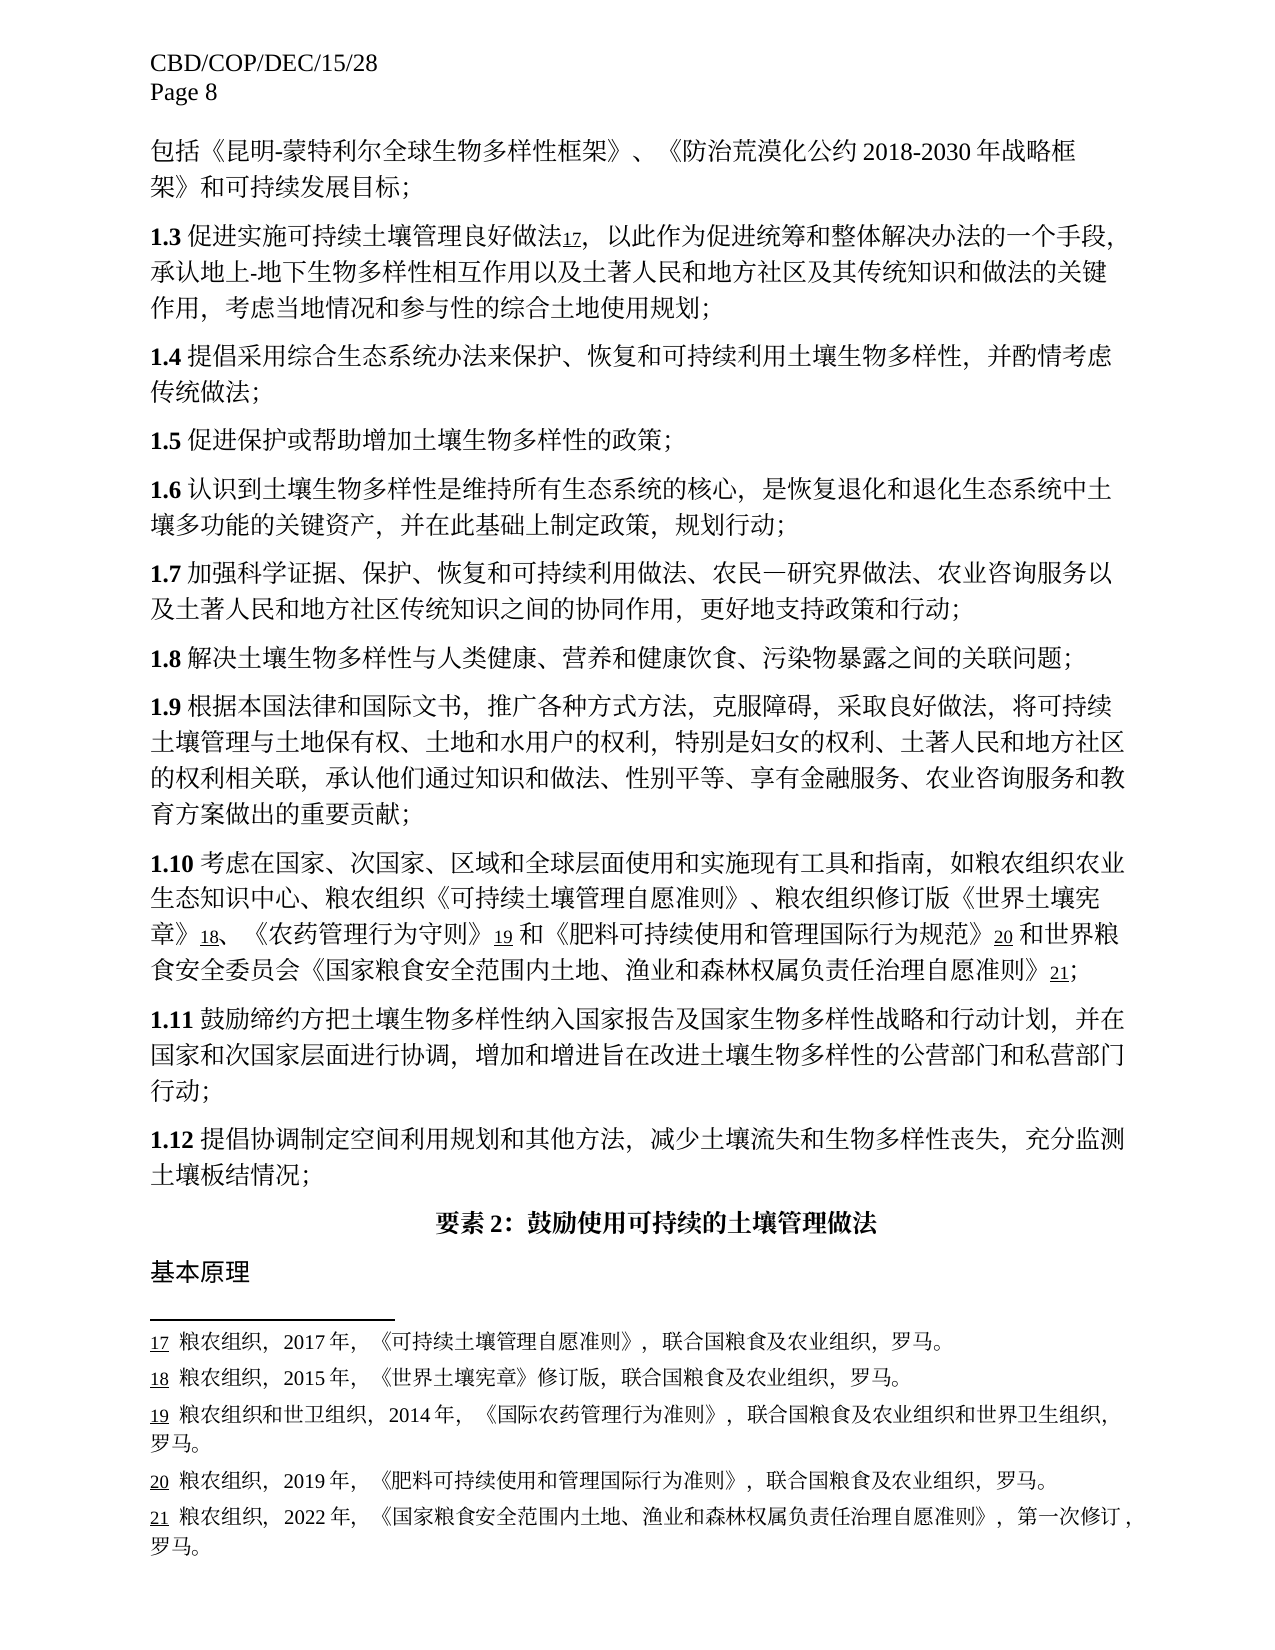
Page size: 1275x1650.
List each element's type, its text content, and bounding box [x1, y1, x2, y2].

text 1.11 鼓励缔约方把土壤生物多样性纳入国家报告及国家生物多样性战略和行动计划，并在国家和次国家层面进行协调，增加和增进旨在改进土壤生物多样性的公营部门和私营部门行动； [150, 999, 1125, 1107]
text 1.7 加强科学证据、保护、恢复和可持续利用做法、农民—研究界做法、农业咨询服务以及土著人民和地方社区传统知识之间的协同作用，更好地支持政策和行动； [150, 554, 1125, 626]
text 1.9 根据本国法律和国际文书，推广各种方式方法，克服障碍，采取良好做法，将可持续土壤管理与土地保有权、土地和水用户的权利，特别是妇女的权利、土著人民和地方社区的权利相关联，承认他们通过知识和做法、性别平等、享有金融服务、农业咨询服务和教育方案做出的重要贡献； [150, 687, 1125, 831]
text 要素2：鼓励使用可持续的土壤管理做法 [187, 1204, 1125, 1240]
text 1.8 解决土壤生物多样性与人类健康、营养和健康饮食、污染物暴露之间的关联问题； [150, 638, 1125, 674]
text 1.4 提倡采用综合生态系统办法来保护、恢复和可持续利用土壤生物多样性，并酌情考虑传统做法； [150, 337, 1125, 408]
text 1.12 提倡协调制定空间利用规划和其他方法，减少土壤流失和生物多样性丧失，充分监测土壤板结情况； [150, 1120, 1125, 1192]
text 1.5 促进保护或帮助增加土壤生物多样性的政策； [150, 421, 1125, 457]
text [150, 132, 1125, 204]
text 1.10 考虑在国家、次国家、区域和全球层面使用和实施现有工具和指南，如粮农组织农业生态知识中心、粮农组织《可持续土壤管理自愿准则》、粮农组织修订版《世界土壤宪章》、《农药管理行为守则》 和《肥料可持续使用和管理国际行为规范》 和世界粮食安全委员会《国家粮食安全范围内土地、渔业和森林权属负责任治理自愿准则》； [150, 843, 1125, 987]
text 1.3 促进实施可持续土壤管理良好做法，以此作为促进统筹和整体解决办法的一个手段，承认地上-地下生物多样性相互作用以及土著人民和地方社区及其传统知识和做法的关键作用，考虑当地情况和参与性的综合土地使用规划； [150, 216, 1125, 324]
text 1.6 认识到土壤生物多样性是维持所有生态系统的核心，是恢复退化和退化生态系统中土壤多功能的关键资产，并在此基础上制定政策，规划行动； [150, 469, 1125, 541]
text 基本原理 [150, 1253, 1125, 1289]
